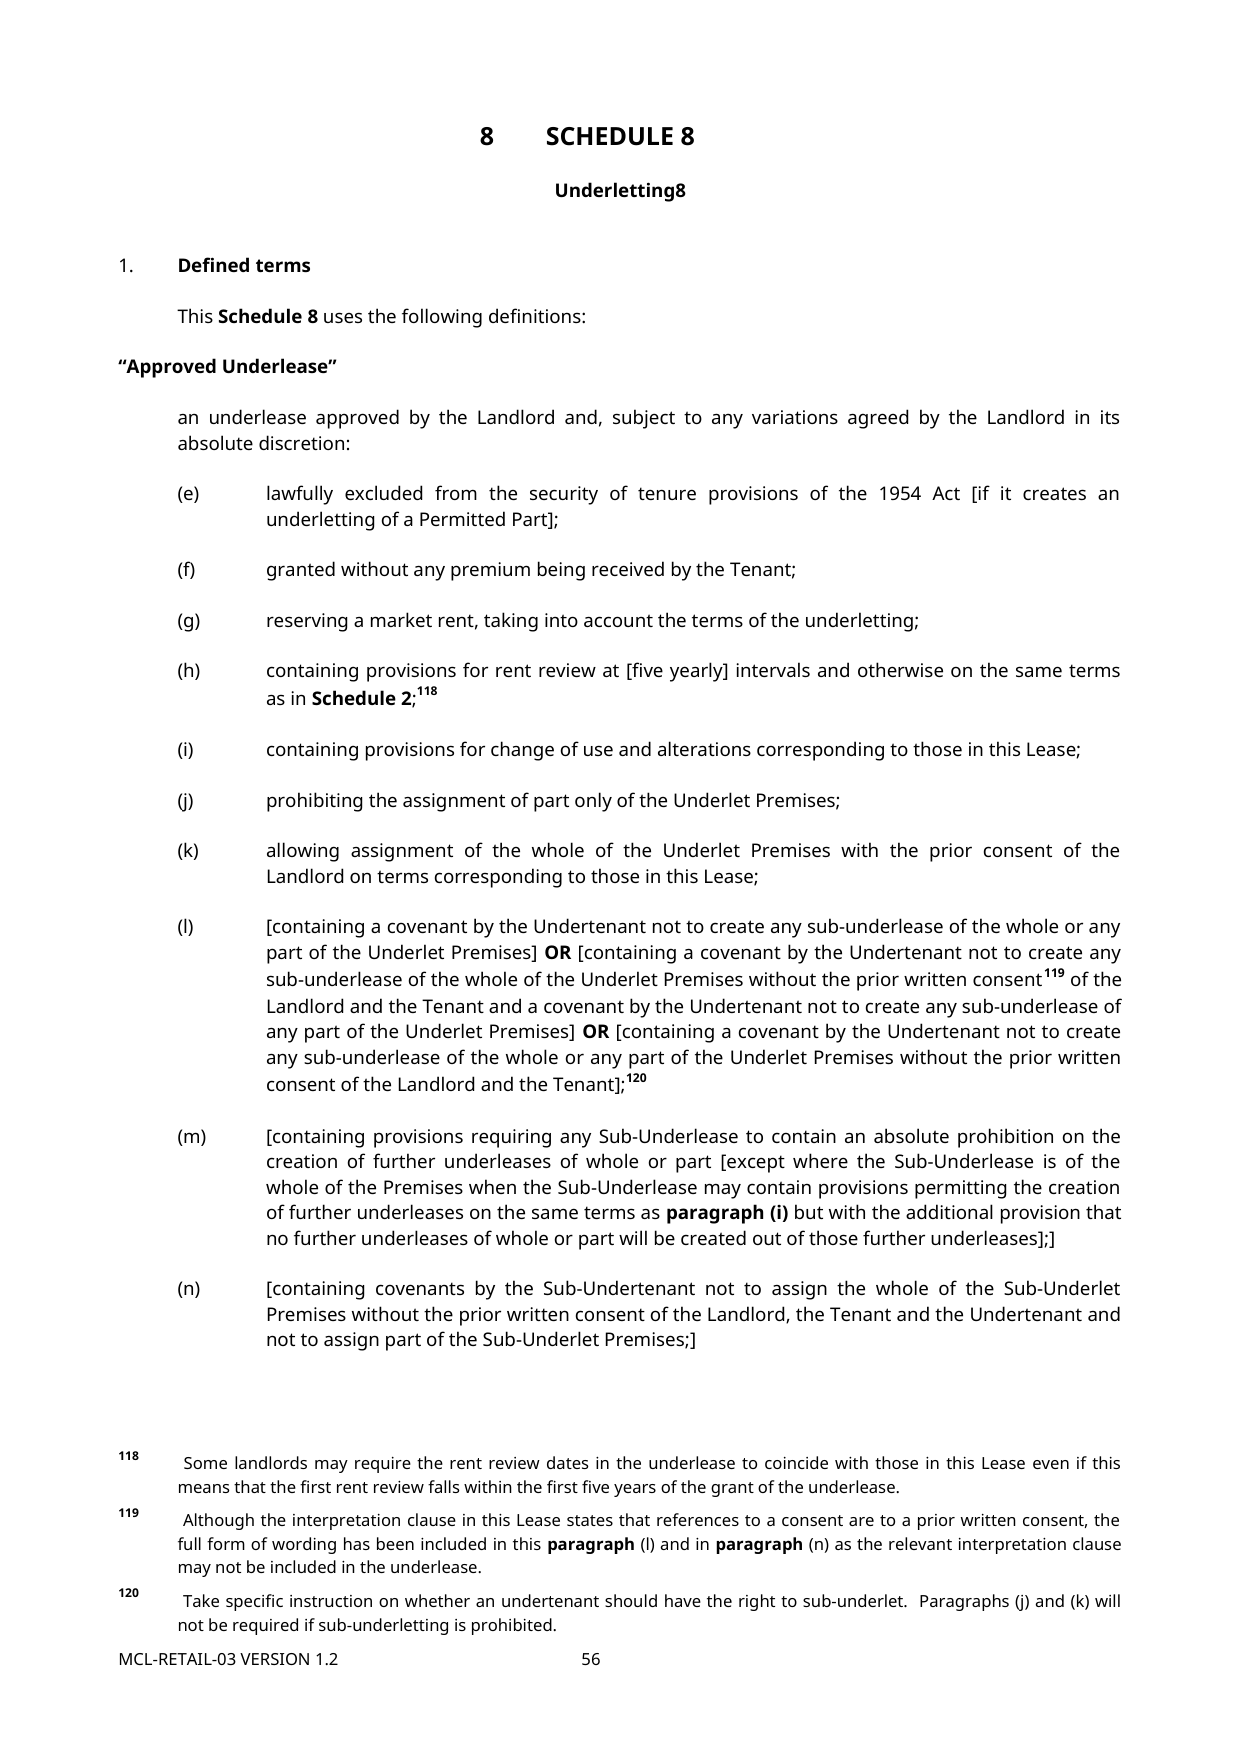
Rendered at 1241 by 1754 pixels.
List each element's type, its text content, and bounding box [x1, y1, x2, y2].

text prohibiting the assignment of part only of the Underlet Premises; [177, 787, 1122, 812]
text allowing assignment of the whole of the Underlet Premises with the prior consent of the Landlord on terms corresponding to those in this Lease; [177, 837, 1122, 888]
text an underlease approved by the Landlord and, subject to any variations agreed by the Landlord in its absolute discretion: [177, 404, 1122, 455]
text This Schedule 8 uses the following definitions: [177, 303, 1122, 329]
list Defined terms [118, 253, 1122, 278]
text “Approved Underlease” [118, 354, 1122, 379]
text containing provisions for change of use and alterations corresponding to those in this Lease; [177, 736, 1122, 762]
text [containing a covenant by the Undertenant not to create any sub-underlease of the whole or any part of the Underlet Premises] OR [containing a covenant by the Undertenant not to create any sub-underlease of the whole of the Underlet Premises without the prior written consent of the Landlord and the Tenant and a covenant by the Undertenant not to create any sub-underlease of any part of the Underlet Premises] OR [containing a covenant by the Undertenant not to create any sub-underlease of the whole or any part of the Underlet Premises without the prior written consent of the Landlord and the Tenant]; [177, 913, 1122, 1098]
text lawfully excluded from the security of tenure provisions of the 1954 Act [if it creates an underletting of a Permitted Part]; [177, 480, 1122, 531]
text granted without any premium being received by the Tenant; [177, 556, 1122, 582]
text [containing provisions requiring any Sub-Underlease to contain an absolute prohibition on the creation of further underleases of whole or part [except where the Sub-Underlease is of the whole of the Premises when the Sub-Underlease may contain provisions permitting the creation of further underleases on the same terms as paragraph (i) but with the additional provision that no further underleases of whole or part will be created out of those further underleases];] [177, 1123, 1122, 1251]
text containing provisions for rent review at [five yearly] intervals and otherwise on the same terms as in Schedule 2; [177, 657, 1122, 711]
text reserving a market rent, taking into account the terms of the underletting; [177, 607, 1122, 632]
text [containing covenants by the Sub-Undertenant not to assign the whole of the Sub-Underlet Premises without the prior written consent of the Landlord, the Tenant and the Undertenant and not to assign part of the Sub-Underlet Premises;] [177, 1276, 1122, 1352]
